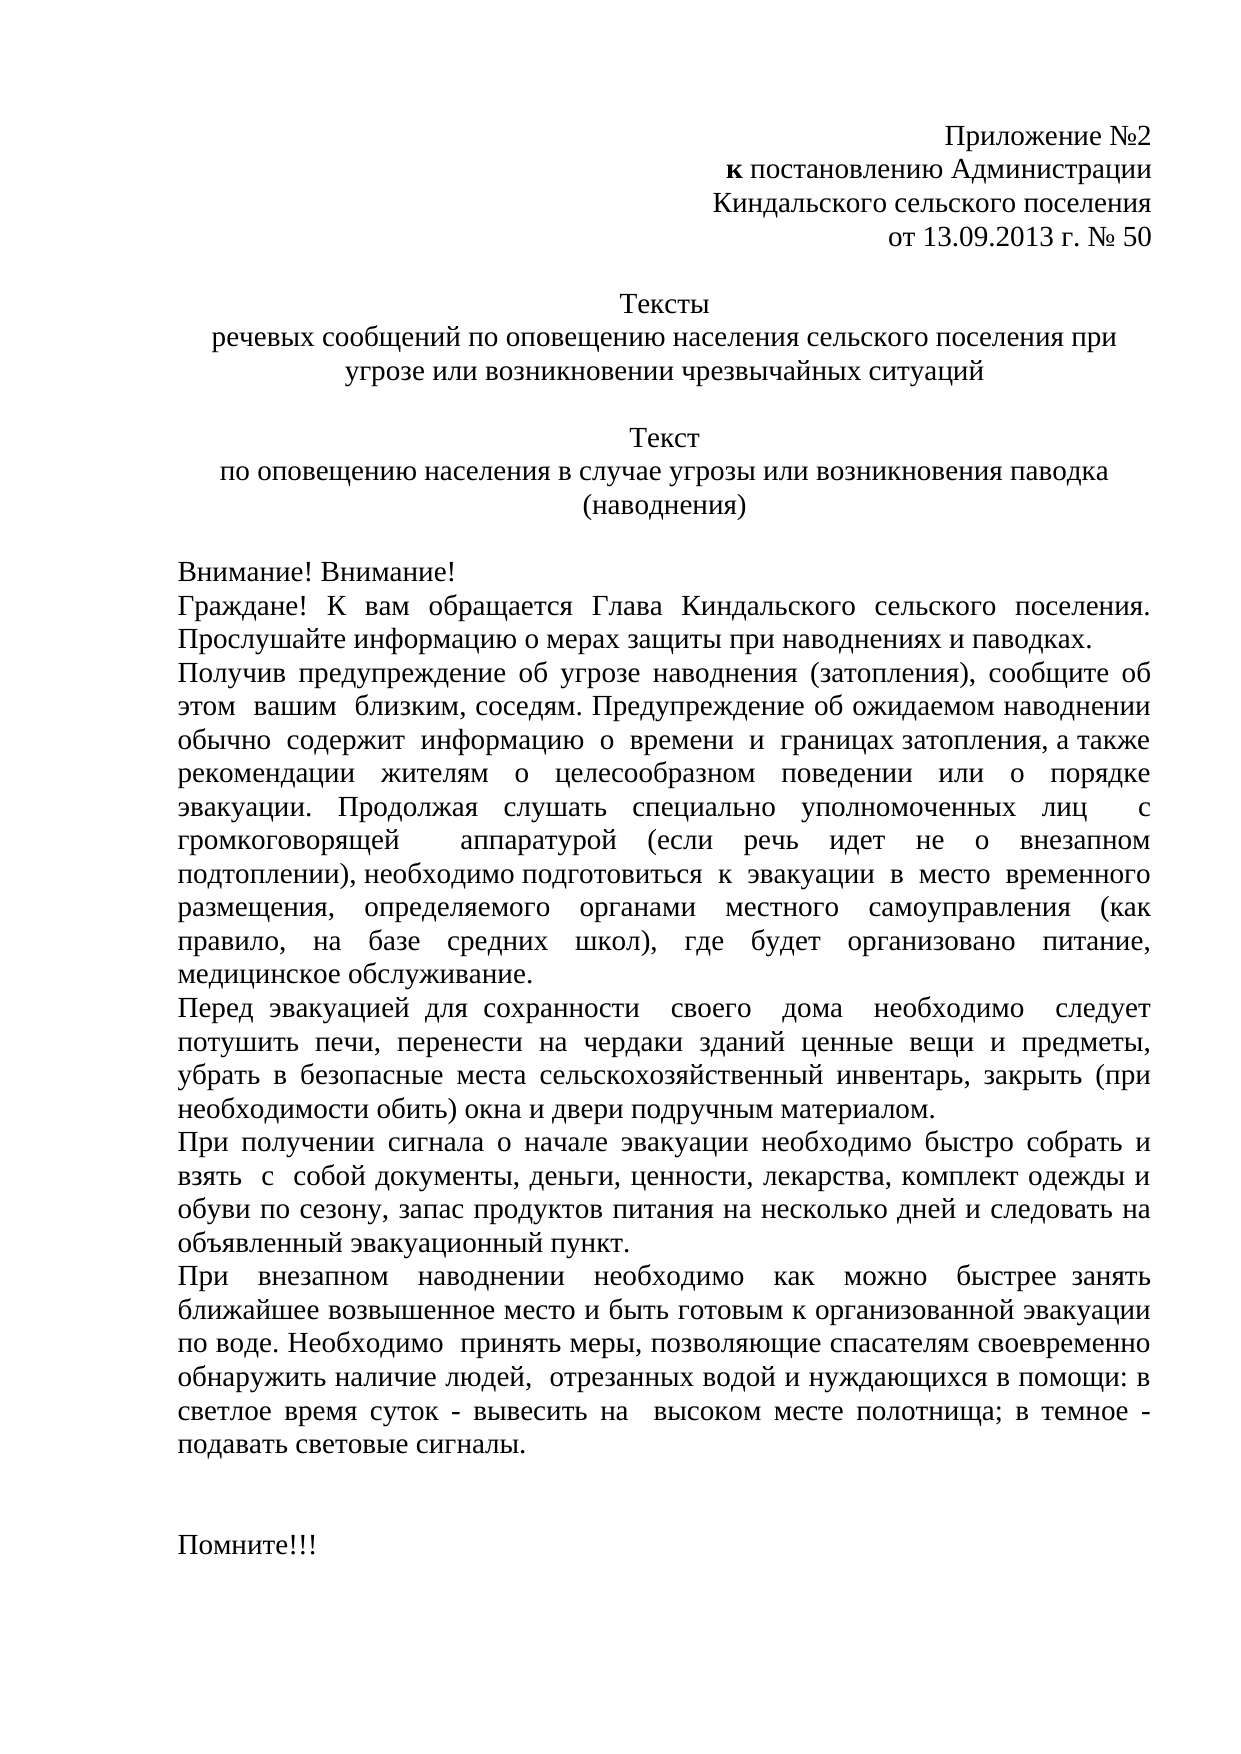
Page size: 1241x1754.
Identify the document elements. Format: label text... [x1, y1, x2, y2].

text к постановлению Администрации [177, 152, 1152, 185]
text Помните!!! [177, 1527, 1152, 1560]
text Перед эвакуацией для сохранности своего дома необходимо следует потушить печи, перенести на чердаки зданий ценные вещи и предметы, убрать в безопасные места сельскохозяйственный инвентарь, закрыть (при необходимости обить) окна и двери подручным материалом. [177, 990, 1152, 1124]
text При получении сигнала о начале эвакуации необходимо быстро собрать и взять с собой документы, деньги, ценности, лекарства, комплект одежды и обуви по сезону, запас продуктов питания на несколько дней и следовать на объявленный эвакуационный пункт. [177, 1124, 1152, 1258]
text Приложение №2 [177, 118, 1152, 152]
text Граждане! К вам обращается Глава Киндальского сельского поселения. Прослушайте информацию о мерах защиты при наводнениях и паводках. [177, 588, 1152, 655]
text Киндальского сельского поселения [177, 185, 1152, 219]
text от 13.09.2013 г. № 50 [177, 219, 1152, 252]
text Получив предупреждение об угрозе наводнения (затопления), сообщите об этом вашим близким, соседям. Предупреждение об ожидаемом наводнении обычно содержит информацию о времени и границах затопления, а также рекомендации жителям о целесообразном поведении или о порядке эвакуации. Продолжая слушать специально уполномоченных лиц с громкоговорящей аппаратурой (если речь идет не о внезапном подтоплении), необходимо подготовиться к эвакуации в место временного размещения, определяемого органами местного самоуправления (как правило, на базе средних школ), где будет организовано питание, медицинское обслуживание. [177, 655, 1152, 990]
text При внезапном наводнении необходимо как можно быстрее занять ближайшее возвышенное место и быть готовым к организованной эвакуации по воде. Необходимо принять меры, позволяющие спасателям своевременно обнаружить наличие людей, отрезанных водой и нуждающихся в помощи: в светлое время суток - вывесить на высоком месте полотнища; в темное - подавать световые сигналы. [177, 1258, 1152, 1460]
text Внимание! Внимание! [177, 554, 1152, 588]
text (наводнения) [177, 487, 1152, 521]
text по оповещению населения в случае угрозы или возникновения паводка [177, 453, 1152, 487]
text Текст [177, 420, 1152, 453]
text Тексты речевых сообщений по оповещению населения сельского поселения при угрозе или возникновении чрезвычайных ситуаций [177, 286, 1152, 386]
